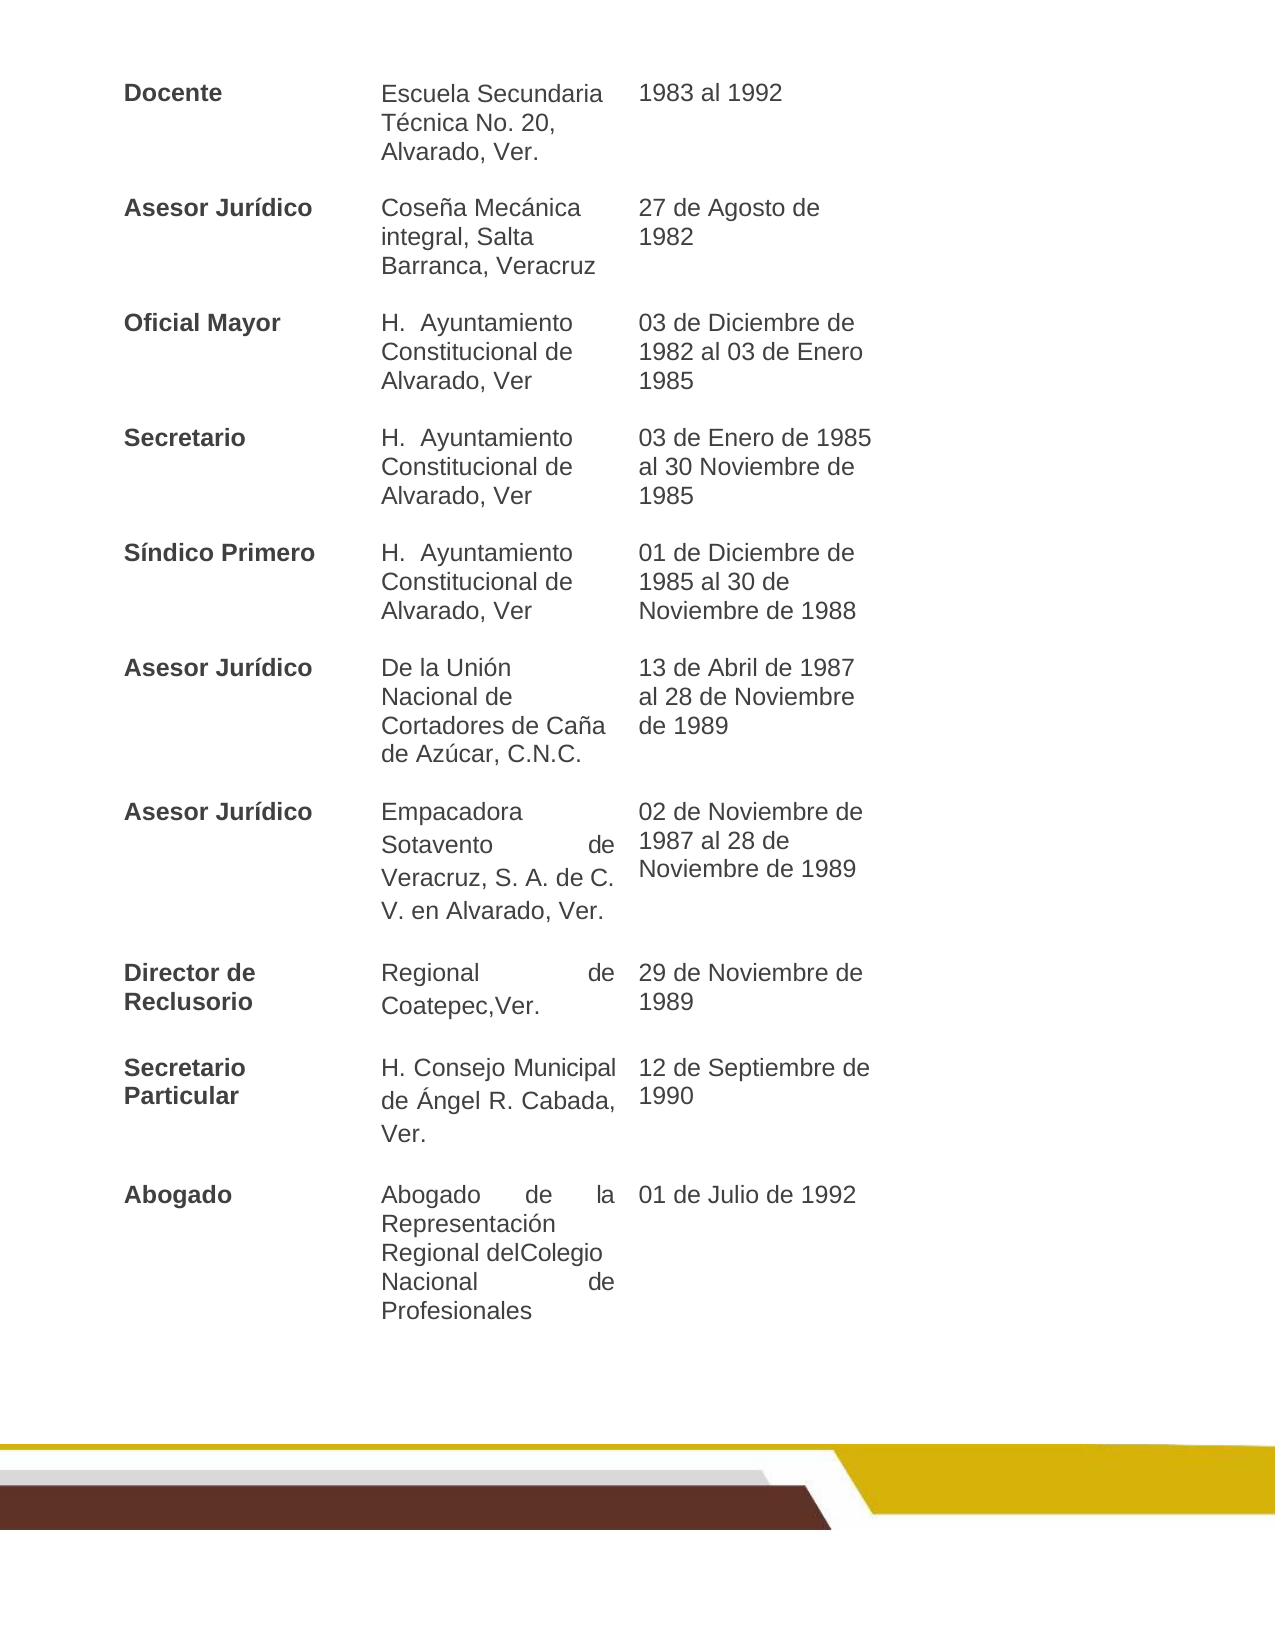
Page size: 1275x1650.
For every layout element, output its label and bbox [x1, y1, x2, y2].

picture [0, 1444, 1275, 1530]
